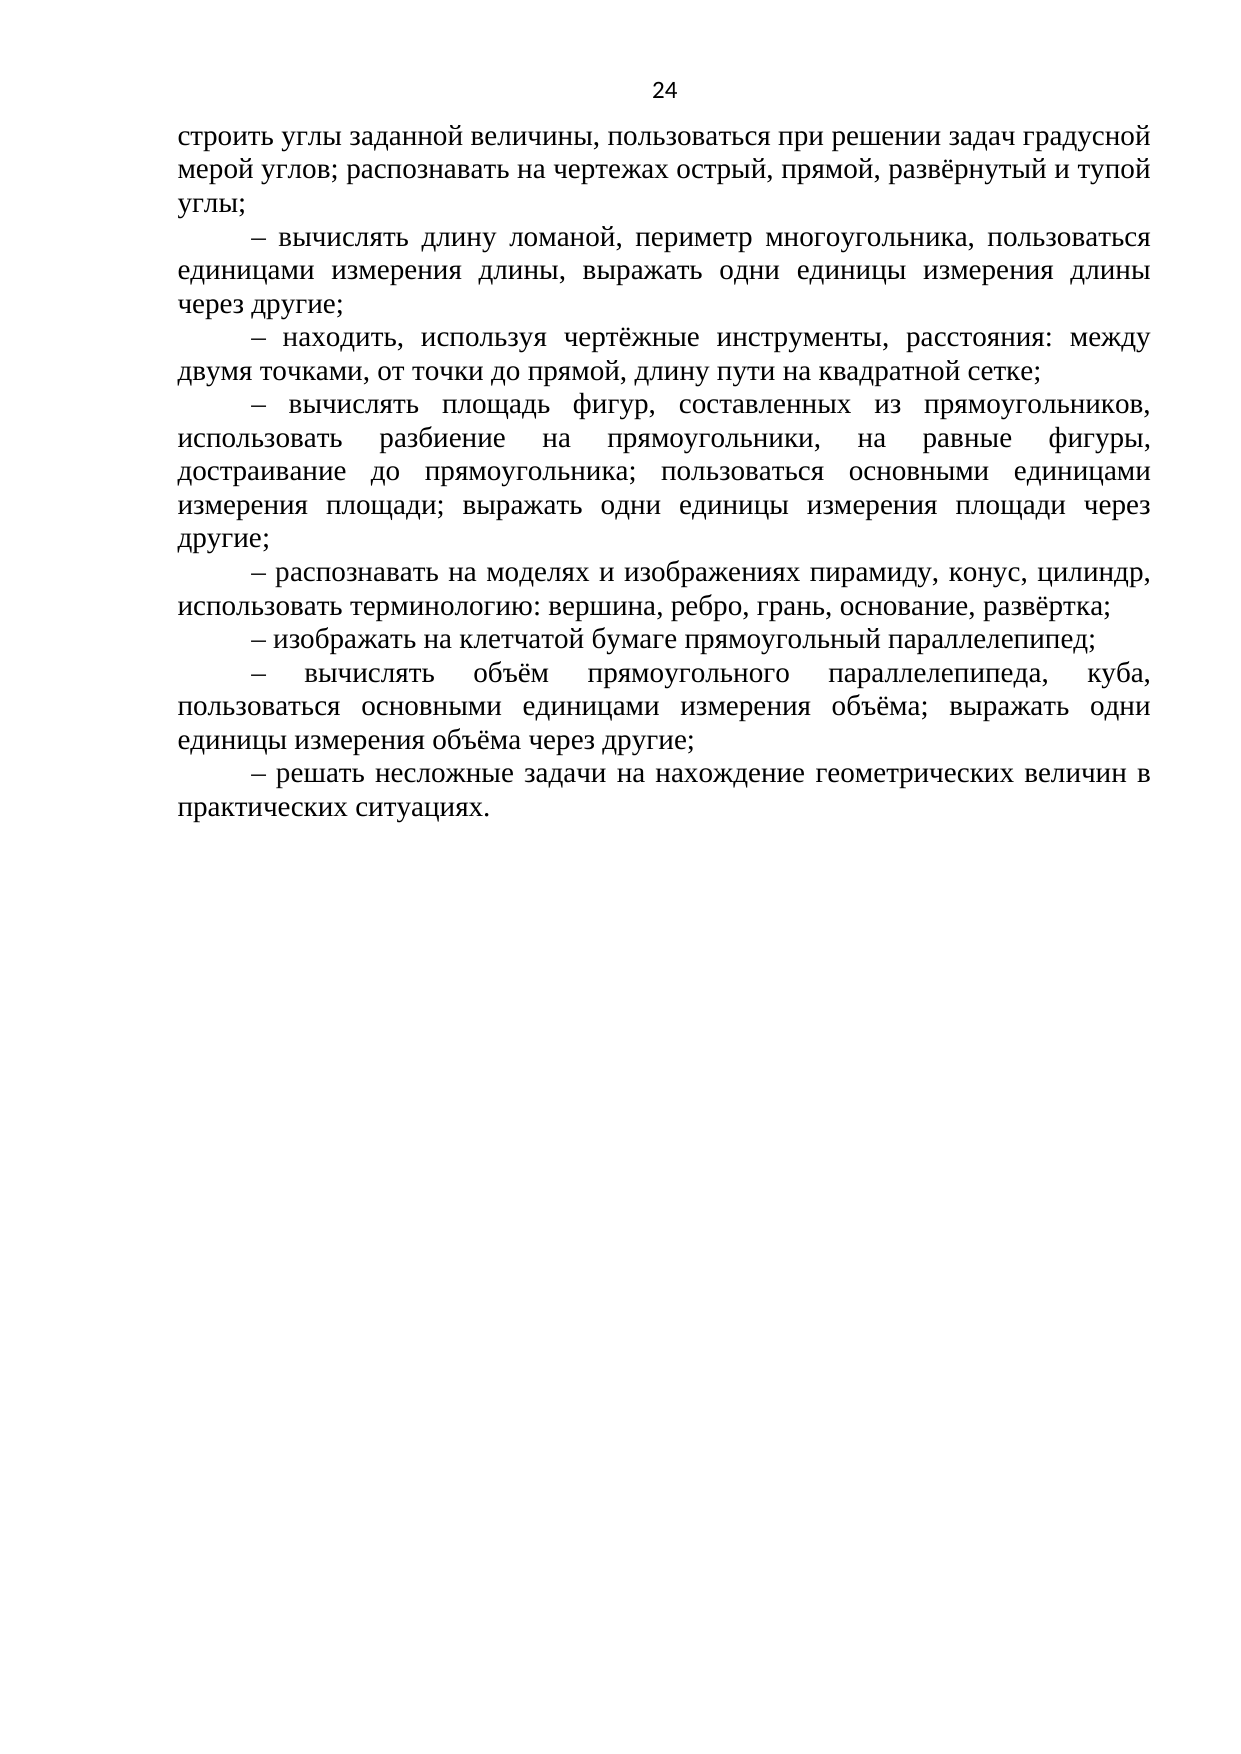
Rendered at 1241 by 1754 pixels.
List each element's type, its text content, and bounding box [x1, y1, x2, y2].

text – вычислять площадь фигур, составленных из прямоугольников, использовать разбиение на прямоугольники, на равные фигуры, достраивание до прямоугольника; пользоваться основными единицами измерения площади; выражать одни единицы измерения площади через другие; [177, 386, 1152, 554]
text – распознавать на моделях и изображениях пирамиду, конус, цилиндр, использовать терминологию: вершина, ребро, грань, основание, развёртка; [177, 554, 1152, 621]
text – вычислять длину ломаной, периметр многоугольника, пользоваться единицами измерения длины, выражать одни единицы измерения длины через другие; [177, 219, 1152, 319]
text – решать несложные задачи на нахождение геометрических величин в практических ситуациях. [177, 755, 1152, 822]
text – находить, используя чертёжные инструменты, расстояния: между двумя точками, от точки до прямой, длину пути на квадратной сетке; [177, 319, 1152, 386]
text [177, 118, 1152, 219]
text – вычислять объём прямоугольного параллелепипеда, куба, пользоваться основными единицами измерения объёма; выражать одни единицы измерения объёма через другие; [177, 655, 1152, 755]
text – изображать на клетчатой бумаге прямоугольный параллелепипед; [177, 621, 1152, 655]
